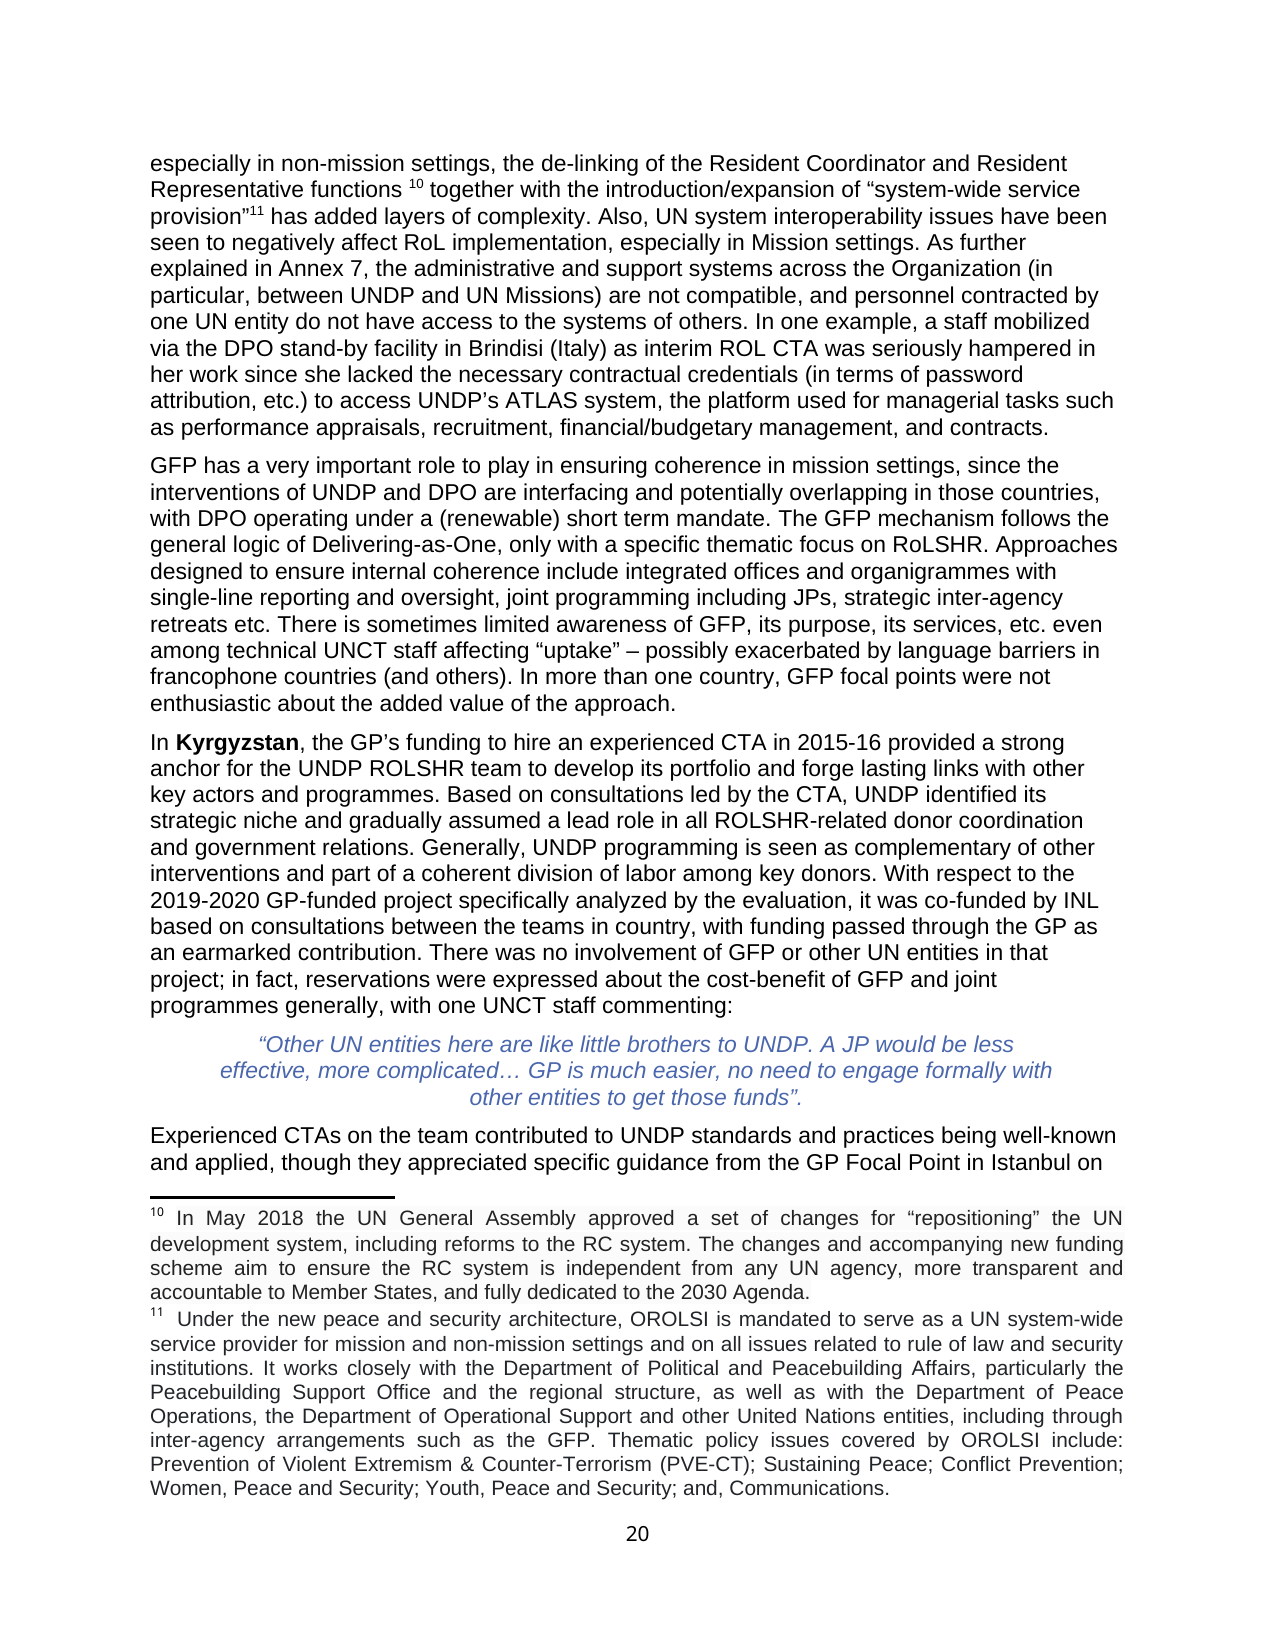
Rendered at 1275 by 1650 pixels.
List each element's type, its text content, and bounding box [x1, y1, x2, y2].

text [150, 1122, 1125, 1175]
text “Other UN entities here are like little brothers to UNDP. A JP would be less effective, more complicated… GP is much easier, no need to engage formally with other entities to get those funds”. [209, 1031, 1066, 1110]
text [150, 150, 1125, 440]
text GFP has a very important role to play in ensuring coherence in mission settings, since the interventions of UNDP and DPO are interfacing and potentially overlapping in those countries, with DPO operating under a (renewable) short term mandate. The GFP mechanism follows the general logic of Delivering-as-One, only with a specific thematic focus on RoLSHR. Approaches designed to ensure internal coherence include integrated offices and organigrammes with single-line reporting and oversight, joint programming including JPs, strategic inter-agency retreats etc. There is sometimes limited awareness of GFP, its purpose, its services, etc. even among technical UNCT staff affecting “uptake” – possibly exacerbated by language barriers in francophone countries (and others). In more than one country, GFP focal points were not enthusiastic about the added value of the approach. [150, 452, 1125, 716]
text In Kyrgyzstan, the GP’s funding to hire an experienced CTA in 2015-16 provided a strong anchor for the UNDP ROLSHR team to develop its portfolio and forge lasting links with other key actors and programmes. Based on consultations led by the CTA, UNDP identified its strategic niche and gradually assumed a lead role in all ROLSHR-related donor coordination and government relations. Generally, UNDP programming is seen as complementary of other interventions and part of a coherent division of labor among key donors. With respect to the 2019-2020 GP-funded project specifically analyzed by the evaluation, it was co-funded by INL based on consultations between the teams in country, with funding passed through the GP as an earmarked contribution. There was no involvement of GFP or other UN entities in that project; in fact, reservations were expressed about the cost-benefit of GFP and joint programmes generally, with one UNCT staff commenting: [150, 728, 1125, 1018]
